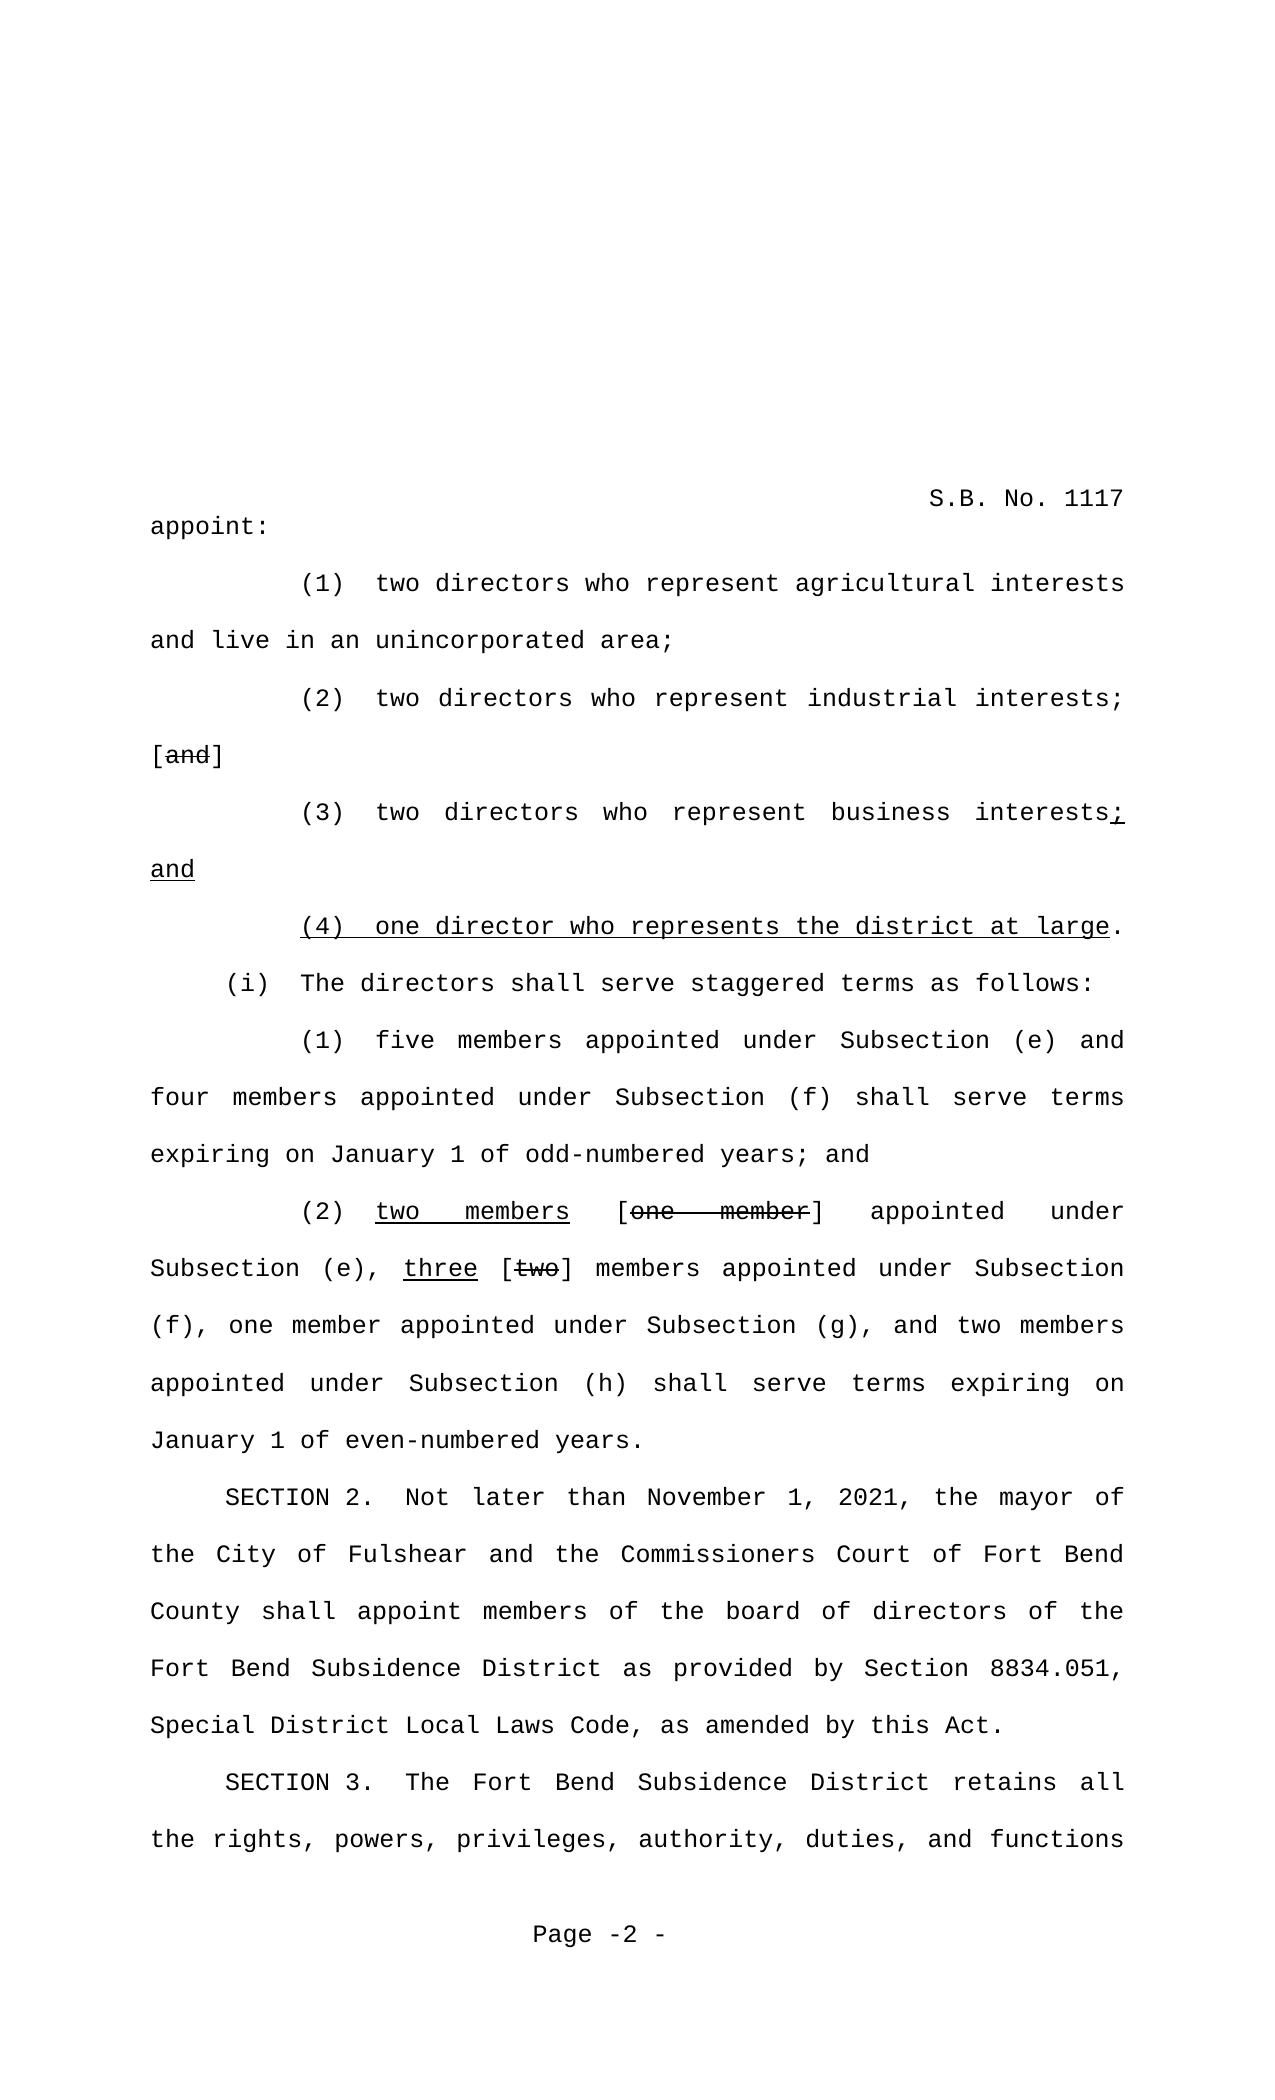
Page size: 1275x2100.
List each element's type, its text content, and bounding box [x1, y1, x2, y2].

text (3) two directors who represent business interests; and [150, 799, 1125, 885]
text SECTION 2. Not later than November 1, 2021, the mayor of the City of Fulshear and the Commissioners Court of Fort Bend County shall appoint members of the board of directors of the Fort Bend Subsidence District as provided by Section 8834.051, Special District Local Laws Code, as amended by this Act. [150, 1484, 1125, 1741]
text (2) two members [one member] appointed under Subsection (e), three [two] members appointed under Subsection (f), one member appointed under Subsection (g), and two members appointed under Subsection (h) shall serve terms expiring on January 1 of even-numbered years. [150, 1199, 1125, 1456]
text (i) The directors shall serve staggered terms as follows: [150, 970, 1125, 999]
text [150, 1769, 1125, 1855]
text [150, 514, 1125, 542]
text (1) two directors who represent agricultural interests and live in an unincorporated area; [150, 571, 1125, 656]
text (4) one director who represents the district at large. [150, 913, 1125, 942]
text (2) two directors who represent industrial interests; [and] [150, 685, 1125, 771]
text (1) five members appointed under Subsection (e) and four members appointed under Subsection (f) shall serve terms expiring on January 1 of odd-numbered years; and [150, 1027, 1125, 1170]
